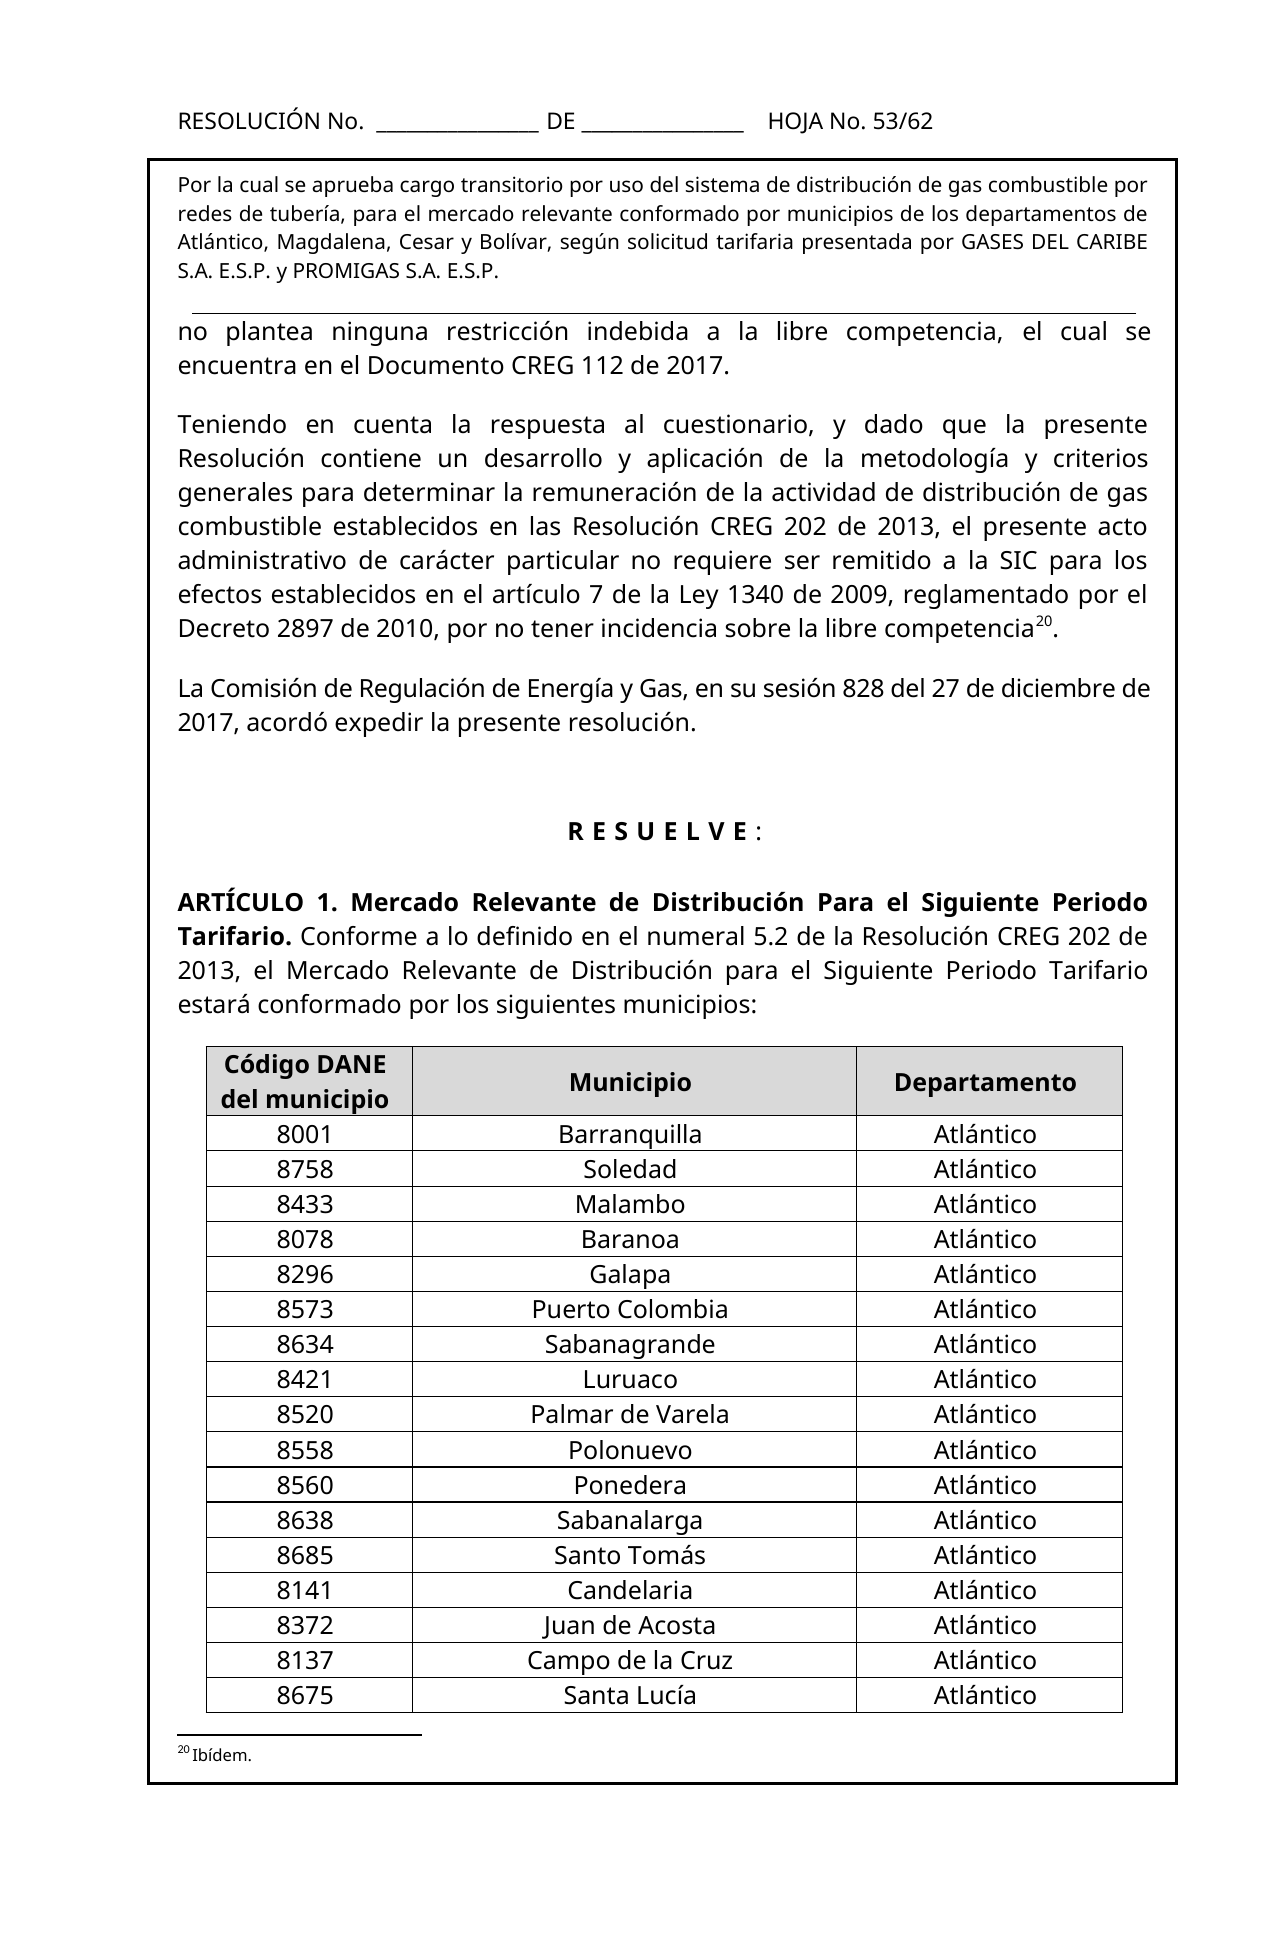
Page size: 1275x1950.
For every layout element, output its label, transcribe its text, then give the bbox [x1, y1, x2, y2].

table_cell 8433 [207, 1187, 412, 1221]
text La Comisión de Regulación de Energía y Gas, en su sesión 828 del 27 de diciembre de 2017, acordó expedir la presente resolución. [177, 670, 1152, 738]
table_cell 8001 [207, 1116, 412, 1150]
table_cell Atlántico [857, 1608, 1122, 1642]
table_header Código DANE del municipio [207, 1047, 412, 1115]
table_cell 8560 [207, 1468, 412, 1501]
table_cell 8372 [207, 1608, 412, 1642]
table_cell 8638 [207, 1503, 412, 1537]
table_cell 8141 [207, 1573, 412, 1607]
table_header Municipio [413, 1047, 856, 1115]
table_cell Atlántico [857, 1222, 1122, 1256]
table_cell 8137 [207, 1643, 412, 1677]
table_cell Campo de la Cruz [413, 1643, 856, 1677]
table_cell Atlántico [857, 1468, 1122, 1501]
table_cell Soledad [413, 1151, 856, 1186]
table_cell Atlántico [857, 1432, 1122, 1466]
text Teniendo en cuenta la respuesta al cuestionario, y dado que la presente Resolución contiene un desarrollo y aplicación de la metodología y criterios generales para determinar la remuneración de la actividad de distribución de gas combustible establecidos en las Resolución CREG 202 de 2013, el presente acto administrativo de carácter particular no requiere ser remitido a la SIC para los efectos establecidos en el artículo 7 de la Ley 1340 de 2009, reglamentado por el Decreto 2897 de 2010, por no tener incidencia sobre la libre competencia. [177, 407, 1149, 645]
table_cell Luruaco [413, 1362, 856, 1396]
table_cell Baranoa [413, 1222, 856, 1256]
table_cell Puerto Colombia [413, 1292, 856, 1326]
table_cell Santo Tomás [413, 1538, 856, 1572]
table_cell Santa Lucía [413, 1678, 856, 1712]
table_cell Atlántico [857, 1292, 1122, 1326]
table_cell Atlántico [857, 1327, 1122, 1361]
table_cell 8634 [207, 1327, 412, 1361]
table_cell Atlántico [857, 1678, 1122, 1712]
text RESUELVE: [177, 813, 1152, 847]
table_cell 8558 [207, 1432, 412, 1466]
text ARTÍCULO 1. Mercado Relevante de Distribución Para el Siguiente Periodo Tarifario. Conforme a lo definido en el numeral 5.2 de la Resolución CREG 202 de 2013, el Mercado Relevante de Distribución para el Siguiente Periodo Tarifario estará conformado por los siguientes municipios: [177, 885, 1149, 1021]
table_cell Atlántico [857, 1362, 1122, 1396]
table_cell Atlántico [857, 1257, 1122, 1291]
table_cell 8520 [207, 1397, 412, 1431]
table_cell Sabanalarga [413, 1503, 856, 1537]
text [177, 314, 1152, 382]
table_cell Atlántico [857, 1116, 1122, 1150]
table_cell Atlántico [857, 1538, 1122, 1572]
table_cell Sabanagrande [413, 1327, 856, 1361]
table_cell Juan de Acosta [413, 1608, 856, 1642]
table_cell Ponedera [413, 1468, 856, 1501]
table_cell 8078 [207, 1222, 412, 1256]
table_cell 8421 [207, 1362, 412, 1396]
table_cell 8685 [207, 1538, 412, 1572]
table_cell 8296 [207, 1257, 412, 1291]
table_cell Polonuevo [413, 1432, 856, 1466]
table_cell 8675 [207, 1678, 412, 1712]
table_header Departamento [857, 1047, 1122, 1115]
table_cell Atlántico [857, 1643, 1122, 1677]
table_cell 8573 [207, 1292, 412, 1326]
table_cell Candelaria [413, 1573, 856, 1607]
table_cell Atlántico [857, 1397, 1122, 1431]
table_cell Malambo [413, 1187, 856, 1221]
table_cell Palmar de Varela [413, 1397, 856, 1431]
table_cell Barranquilla [413, 1116, 856, 1150]
table_cell Atlántico [857, 1187, 1122, 1221]
table_cell Galapa [413, 1257, 856, 1291]
table_cell Atlántico [857, 1503, 1122, 1537]
table_cell 8758 [207, 1151, 412, 1186]
table_cell Atlántico [857, 1151, 1122, 1186]
table_cell Atlántico [857, 1573, 1122, 1607]
